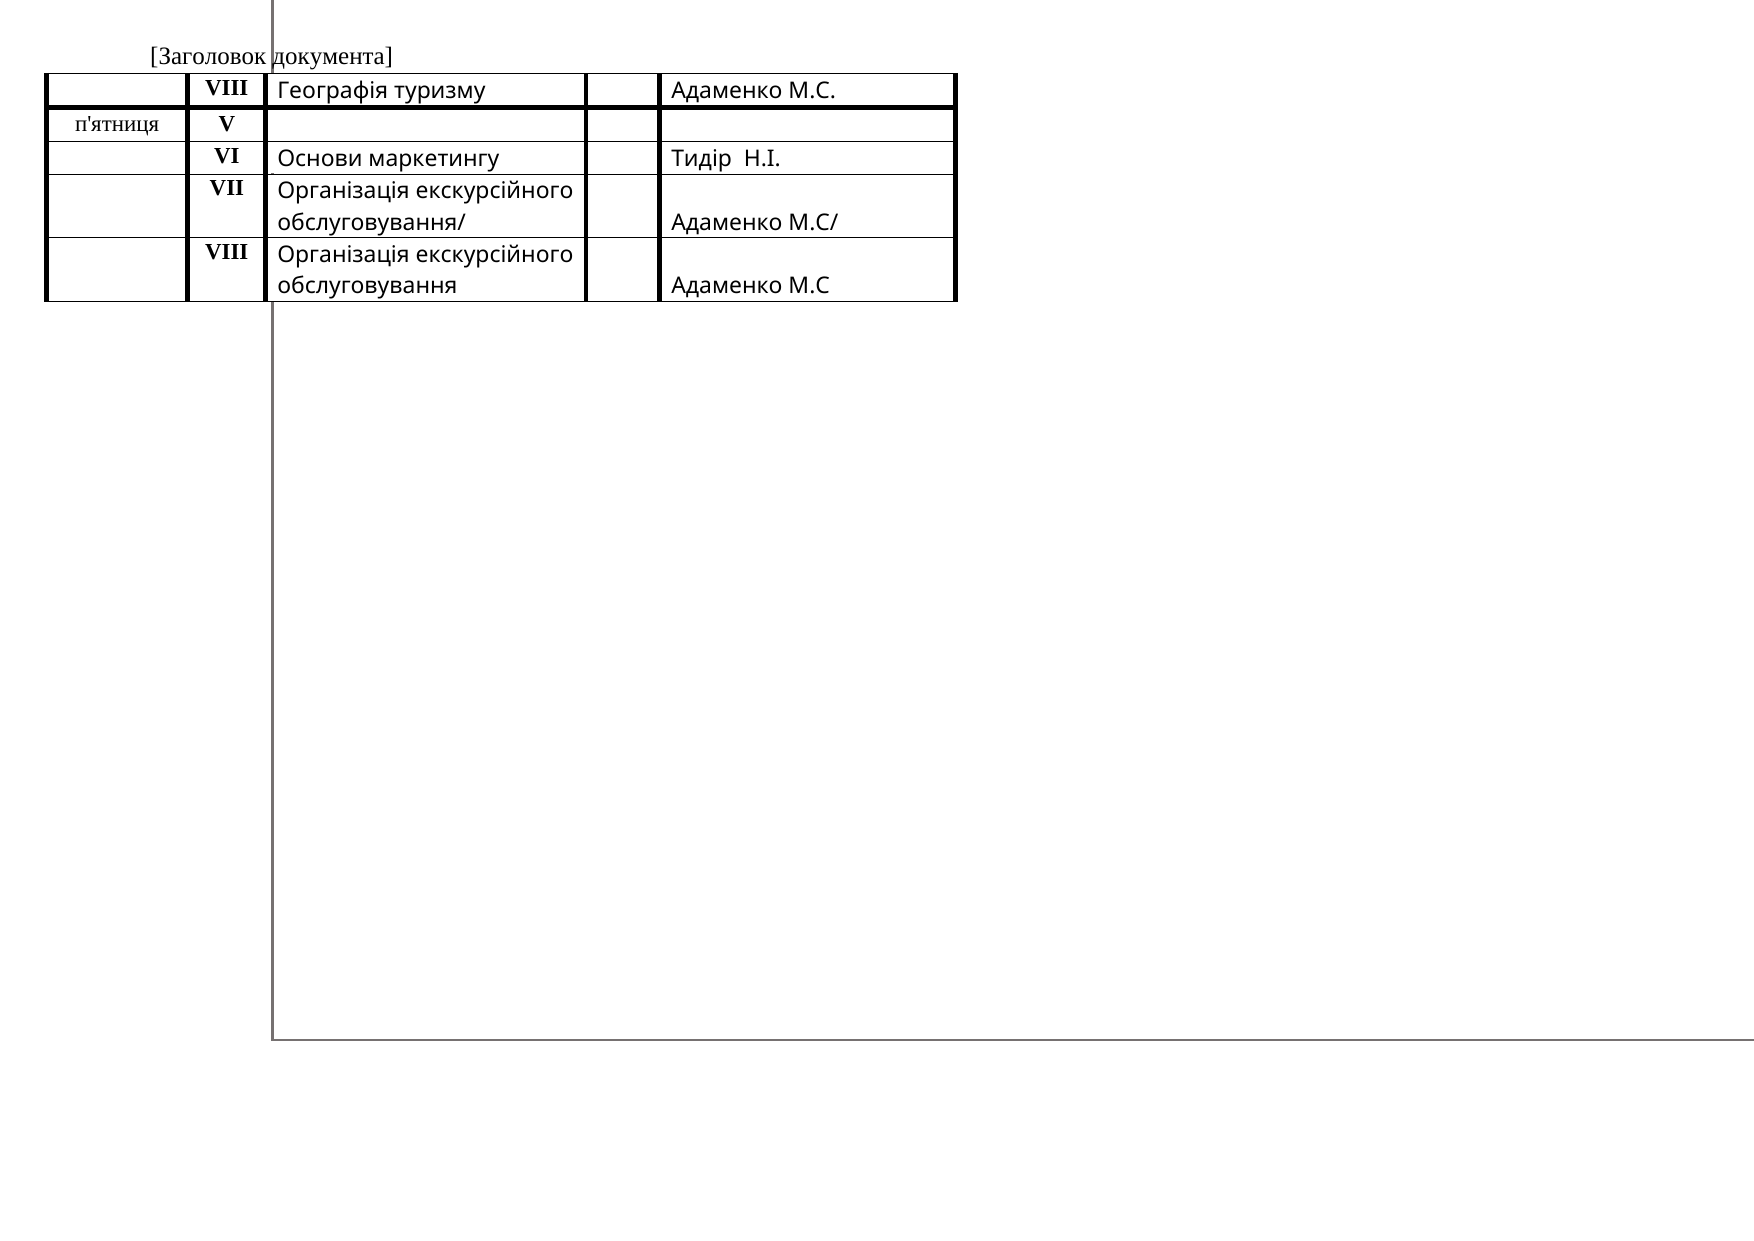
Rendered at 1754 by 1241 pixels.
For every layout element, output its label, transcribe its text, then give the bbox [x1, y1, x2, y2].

table_cell V [190, 110, 263, 141]
table_cell Адаменко М.С. [662, 74, 953, 105]
table_cell Адаменко М.С [662, 238, 953, 301]
table_cell [49, 175, 185, 237]
table_cell [588, 175, 657, 237]
table_cell VІ [190, 142, 263, 173]
table_cell Основи маркетингу [268, 142, 584, 173]
table_cell [588, 238, 657, 301]
table_cell Тидір Н.І. [662, 142, 953, 173]
table_cell п'ятниця [49, 110, 185, 141]
table_cell VІІІ [190, 238, 263, 301]
table_cell Організація екскурсійного обслуговування [268, 238, 584, 301]
table_cell Географія туризму [268, 74, 584, 105]
table_cell VІІІ [190, 74, 263, 105]
table_cell [49, 238, 185, 301]
table_cell [662, 110, 953, 141]
table_cell VІІ [190, 175, 263, 237]
table_cell [49, 74, 185, 105]
table_cell [268, 110, 584, 141]
table_cell [588, 110, 657, 141]
table_cell [588, 74, 657, 105]
table_cell [49, 142, 185, 173]
table_cell [588, 142, 657, 173]
table_cell Адаменко М.С/ [662, 175, 953, 237]
table_cell Організація екскурсійного обслуговування/ [268, 175, 584, 237]
